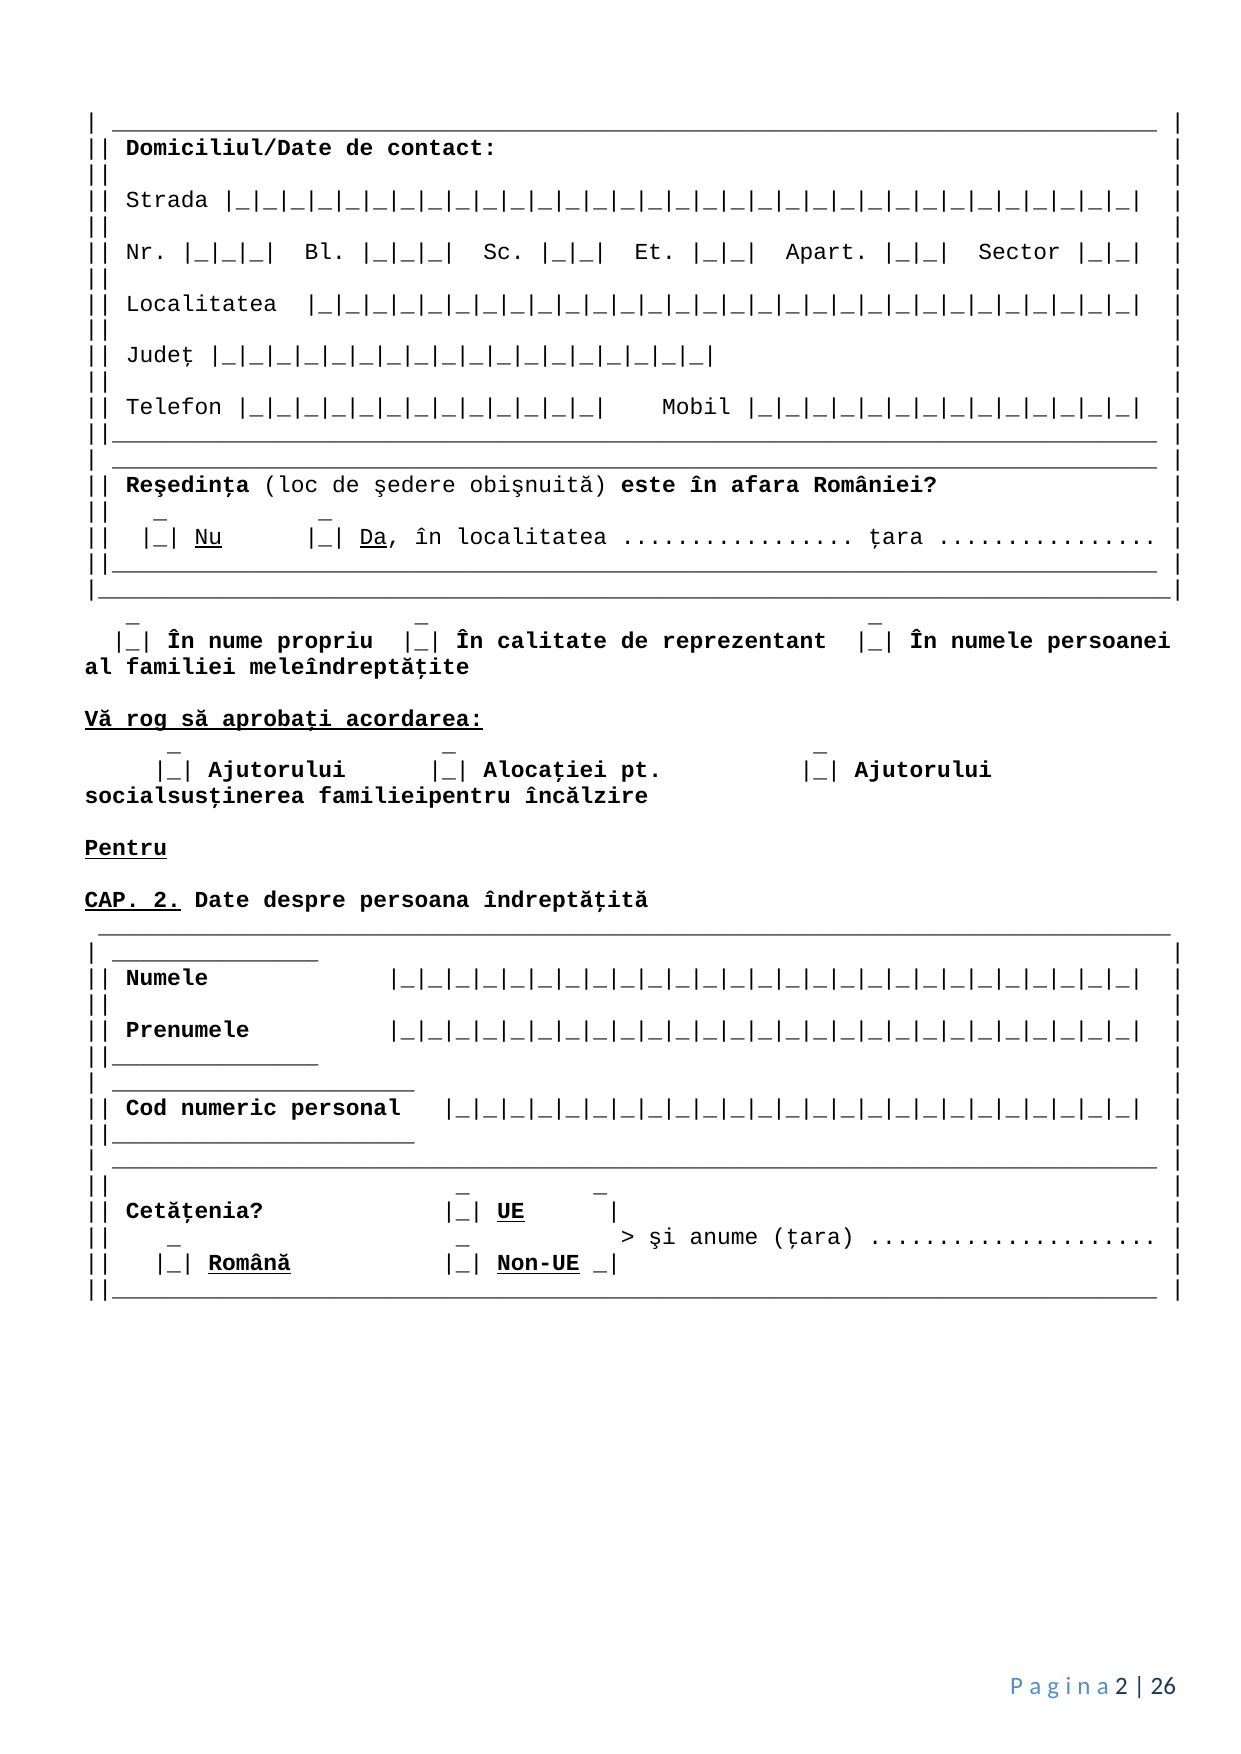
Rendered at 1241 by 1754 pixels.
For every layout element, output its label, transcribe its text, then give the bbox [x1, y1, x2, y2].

text Pentru [84, 837, 1203, 862]
text || Localitatea |_|_|_|_|_|_|_|_|_|_|_|_|_|_|_|_|_|_|_|_|_|_|_|_|_|_|_|_|_|_| | [84, 292, 1203, 318]
text Vă rog să aprobaţi acordarea: [84, 707, 1203, 733]
text || Domiciliul/Date de contact: | [84, 136, 1203, 162]
text || Cod numeric personal |_|_|_|_|_|_|_|_|_|_|_|_|_|_|_|_|_|_|_|_|_|_|_|_|_| | [84, 1096, 1203, 1122]
text || _ _ > şi anume (ţara) ..................... | [84, 1226, 1203, 1252]
text || | [84, 214, 1203, 240]
text ||______________________ | [84, 1122, 1203, 1148]
text || Reşedinţa (loc de şedere obişnuită) este în afara României? | [84, 473, 1203, 499]
text || | [84, 370, 1203, 396]
text || _ _ | [84, 1174, 1203, 1200]
text | ______________________ | [84, 1070, 1203, 1096]
text _ _ _ [84, 603, 1203, 629]
text || Judeţ |_|_|_|_|_|_|_|_|_|_|_|_|_|_|_|_|_|_| | [84, 344, 1203, 370]
text |_| Ajutorului |_| Alocaţiei pt. |_| Ajutorului [84, 759, 1203, 785]
text ||_______________ | [84, 1044, 1203, 1070]
text ||____________________________________________________________________________ | [84, 1277, 1203, 1303]
text | _______________ | [84, 940, 1203, 966]
text || |_| Nu |_| Da, în localitatea ................. ţara ................ | [84, 525, 1203, 551]
text _ _ _ [84, 733, 1203, 759]
text CAP. 2. Date despre persoana îndreptăţită [84, 888, 1203, 914]
text |_| În nume propriu |_| În calitate de reprezentant |_| În numele persoanei [84, 629, 1203, 655]
text || | [84, 162, 1203, 188]
text || Prenumele |_|_|_|_|_|_|_|_|_|_|_|_|_|_|_|_|_|_|_|_|_|_|_|_|_|_|_| | [84, 1018, 1203, 1044]
text al familiei meleîndreptăţite [84, 655, 1203, 681]
text || _ _ | [84, 499, 1203, 525]
text || | [84, 992, 1203, 1018]
text | ____________________________________________________________________________ | [84, 110, 1203, 136]
text | ____________________________________________________________________________ | [84, 1148, 1203, 1174]
text || | [84, 266, 1203, 292]
text | ____________________________________________________________________________ | [84, 447, 1203, 473]
text ||____________________________________________________________________________ | [84, 551, 1203, 577]
text || Numele |_|_|_|_|_|_|_|_|_|_|_|_|_|_|_|_|_|_|_|_|_|_|_|_|_|_|_| | [84, 966, 1203, 992]
text || Strada |_|_|_|_|_|_|_|_|_|_|_|_|_|_|_|_|_|_|_|_|_|_|_|_|_|_|_|_|_|_|_|_|_| | [84, 188, 1203, 214]
text || |_| Română |_| Non-UE _| | [84, 1252, 1203, 1277]
text ||____________________________________________________________________________ | [84, 422, 1203, 447]
text |______________________________________________________________________________| [84, 577, 1203, 603]
text ______________________________________________________________________________ [84, 914, 1203, 940]
text || Telefon |_|_|_|_|_|_|_|_|_|_|_|_|_| Mobil |_|_|_|_|_|_|_|_|_|_|_|_|_|_| | [84, 396, 1203, 422]
text || Nr. |_|_|_| Bl. |_|_|_| Sc. |_|_| Et. |_|_| Apart. |_|_| Sector |_|_| | [84, 240, 1203, 266]
text socialsusţinerea familieipentru încălzire [84, 785, 1203, 811]
text || | [84, 318, 1203, 344]
text || Cetăţenia? |_| UE | | [84, 1200, 1203, 1226]
